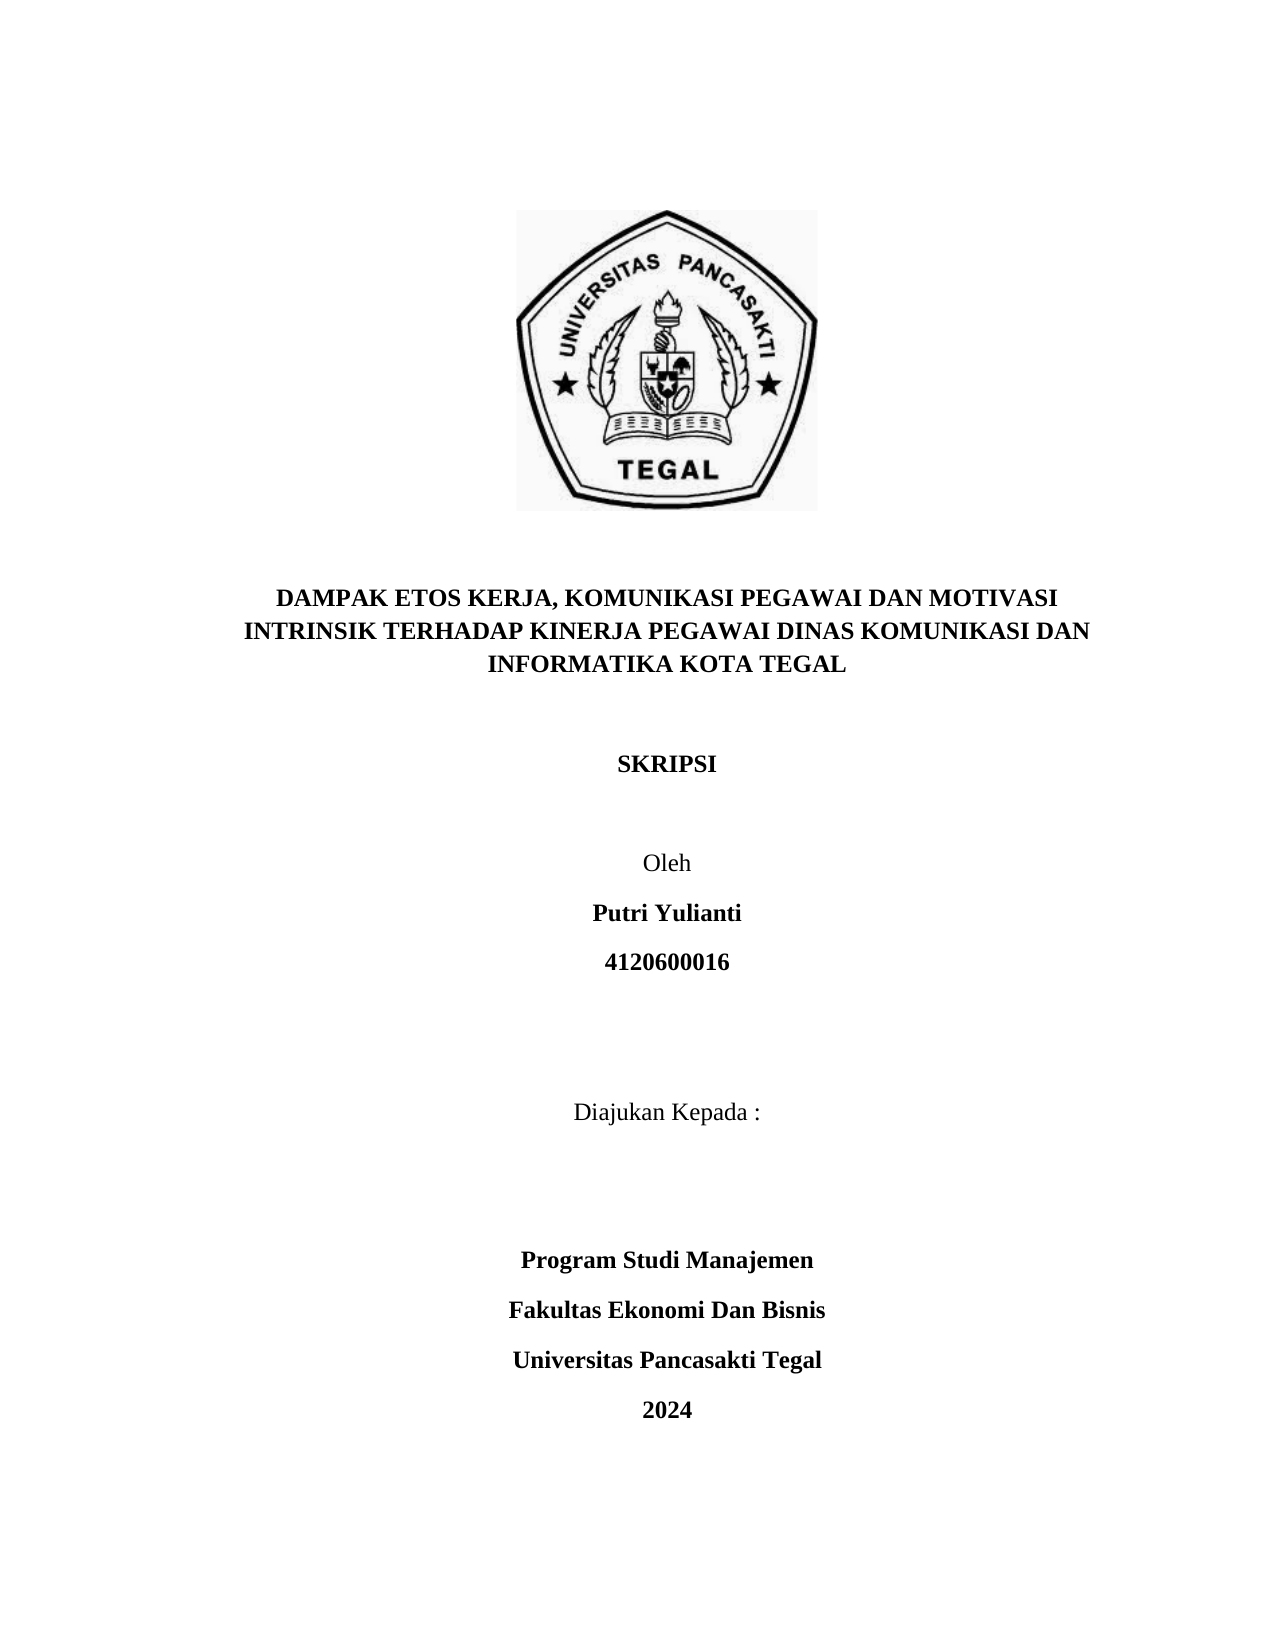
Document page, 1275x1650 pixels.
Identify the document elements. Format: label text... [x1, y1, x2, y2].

text 4120600016 [236, 947, 1098, 976]
text SKRIPSI [236, 749, 1098, 777]
text Putri Yulianti [236, 898, 1098, 927]
text Diajukan Kepada : [236, 1097, 1098, 1125]
text Oleh [236, 848, 1098, 877]
text 2024 [236, 1395, 1098, 1423]
text Fakultas Ekonomi Dan Bisnis [236, 1295, 1098, 1324]
picture [516, 210, 818, 511]
text DAMPAK ETOS KERJA, KOMUNIKASI PEGAWAI DAN MOTIVASI INTRINSIK TERHADAP KINERJA PEGAWAI DINAS KOMUNIKASI DAN INFORMATIKA KOTA TEGAL [236, 583, 1098, 678]
text Universitas Pancasakti Tegal [236, 1345, 1098, 1374]
text Program Studi Manajemen [236, 1246, 1098, 1274]
